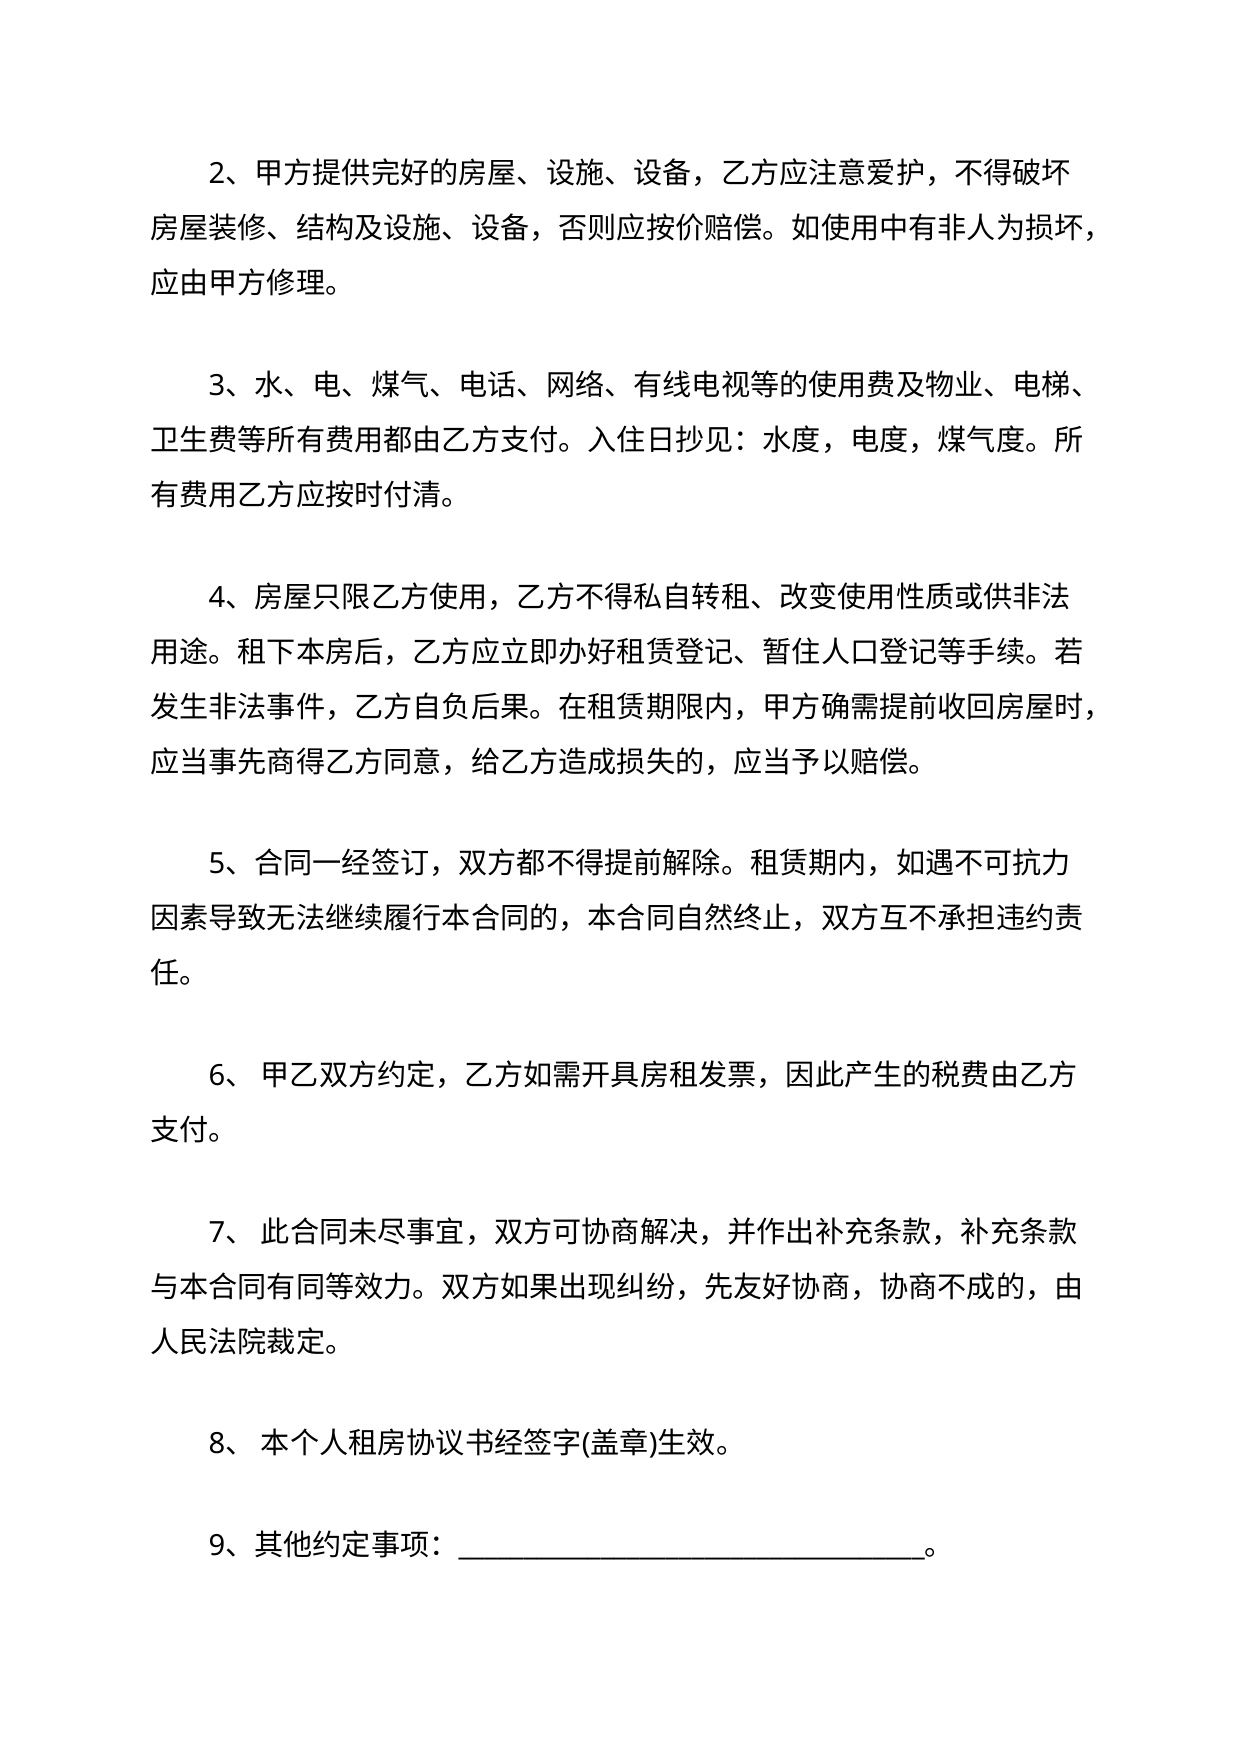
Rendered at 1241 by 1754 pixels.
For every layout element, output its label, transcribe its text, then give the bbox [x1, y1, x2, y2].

text 7、 此合同未尽事宜，双方可协商解决，并作出补充条款，补充条款与本合同有同等效力。双方如果出现纠纷，先友好协商，协商不成的，由人民法院裁定。 [150, 1208, 1090, 1361]
text 2、甲方提供完好的房屋、设施、设备，乙方应注意爱护，不得破坏房屋装修、结构及设施、设备，否则应按价赔偿。如使用中有非人为损坏，应由甲方修理。 [150, 150, 1090, 302]
text 8、 本个人租房协议书经签字(盖章)生效。 [150, 1420, 1090, 1462]
text 9、其他约定事项：____________________________________。 [150, 1522, 1090, 1564]
text 3、水、电、煤气、电话、网络、有线电视等的使用费及物业、电梯、卫生费等所有费用都由乙方支付。入住日抄见：水度，电度，煤气度。所有费用乙方应按时付清。 [150, 362, 1090, 514]
text 4、房屋只限乙方使用，乙方不得私自转租、改变使用性质或供非法用途。租下本房后，乙方应立即办好租赁登记、暂住人口登记等手续。若发生非法事件，乙方自负后果。在租赁期限内，甲方确需提前收回房屋时，应当事先商得乙方同意，给乙方造成损失的，应当予以赔偿。 [150, 573, 1090, 780]
text 5、合同一经签订，双方都不得提前解除。租赁期内，如遇不可抗力因素导致无法继续履行本合同的，本合同自然终止，双方互不承担违约责任。 [150, 840, 1090, 992]
text 6、 甲乙双方约定，乙方如需开具房租发票，因此产生的税费由乙方支付。 [150, 1052, 1090, 1149]
